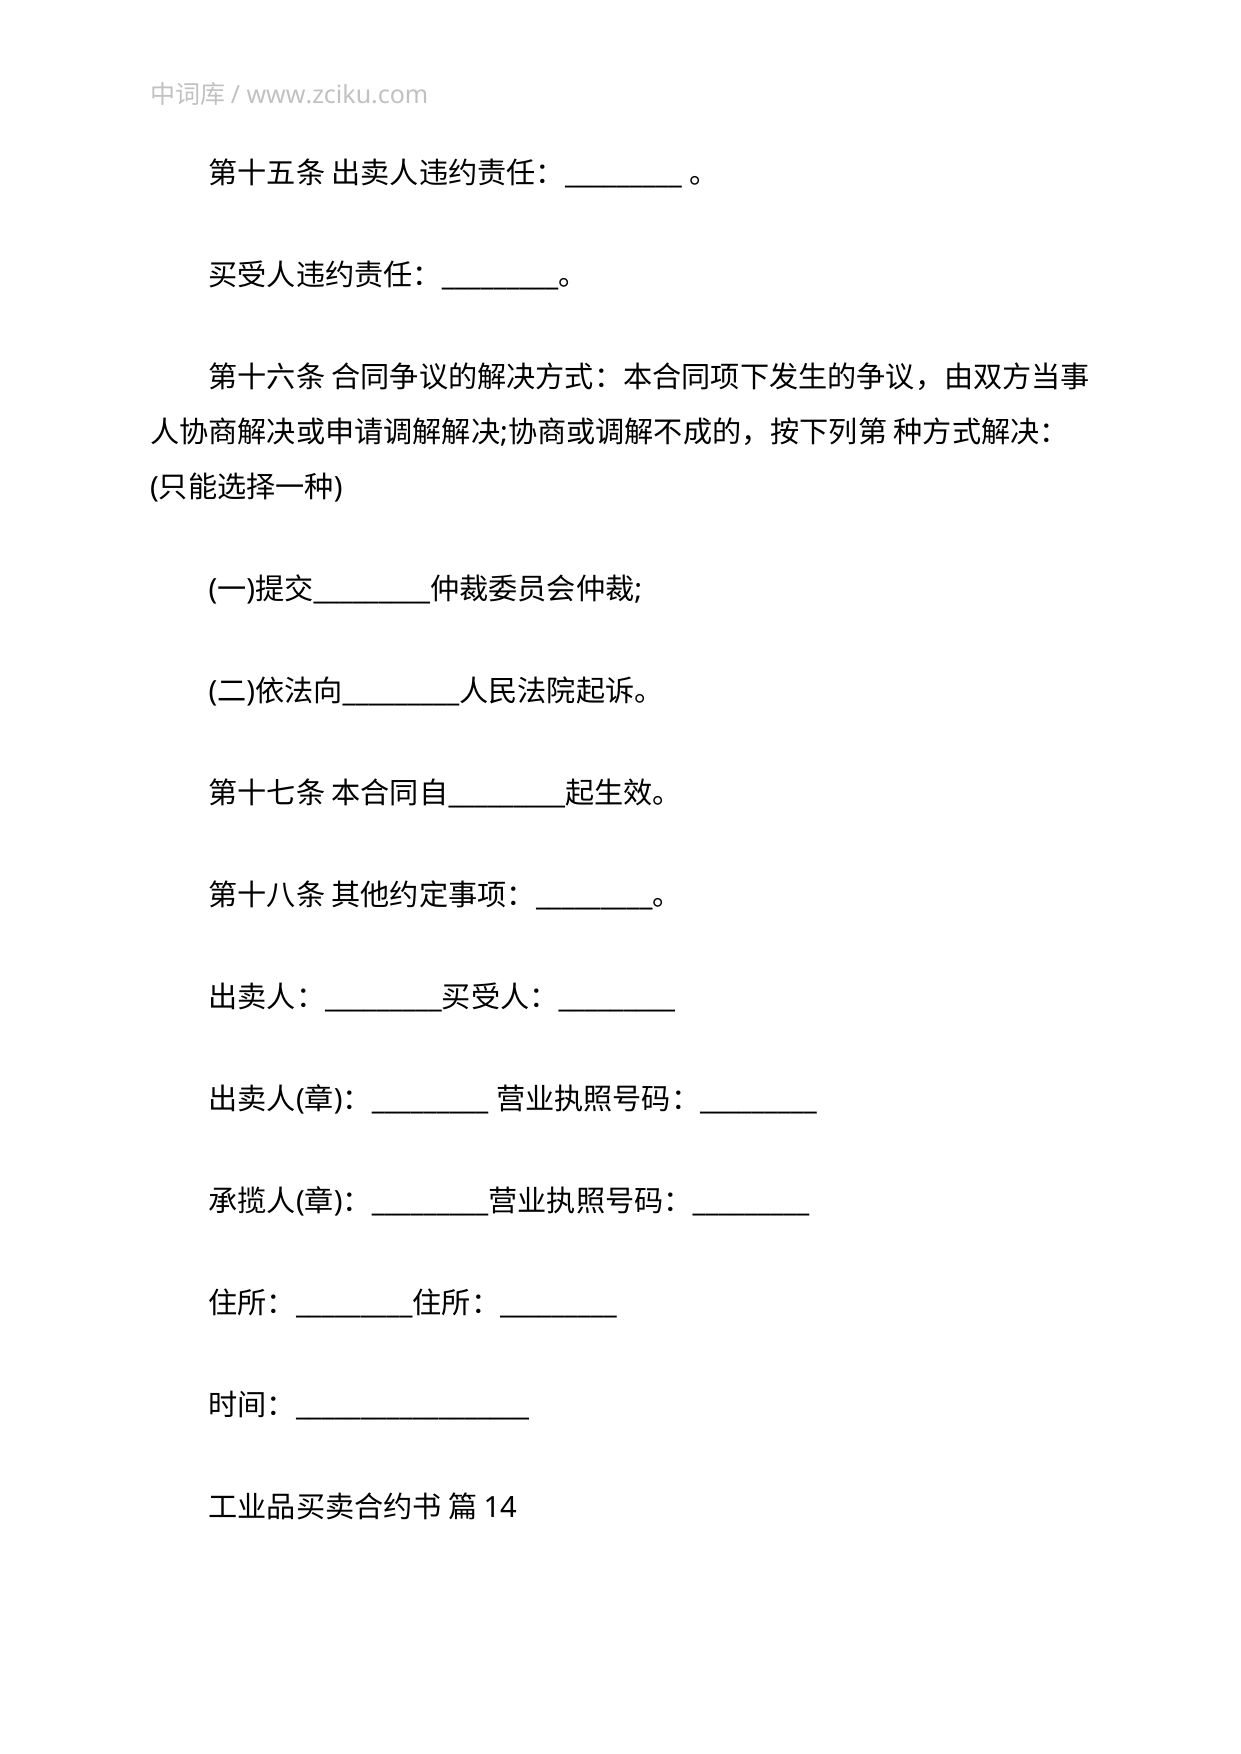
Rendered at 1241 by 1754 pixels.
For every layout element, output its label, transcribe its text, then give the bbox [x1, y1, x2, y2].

text 第十八条 其他约定事项：_________。 [150, 872, 1090, 914]
text 承揽人(章)：_________营业执照号码：_________ [150, 1178, 1090, 1220]
text 出卖人：_________买受人：_________ [150, 974, 1090, 1016]
text 工业品买卖合约书 篇14 [150, 1484, 1090, 1526]
text (二)依法向_________人民法院起诉。 [150, 668, 1090, 710]
text 买受人违约责任：_________。 [150, 252, 1090, 294]
text 出卖人(章)：_________ 营业执照号码：_________ [150, 1076, 1090, 1118]
text 第十六条 合同争议的解决方式：本合同项下发生的争议，由双方当事人协商解决或申请调解解决;协商或调解不成的，按下列第 种方式解决：(只能选择一种) [150, 354, 1090, 506]
text 第十五条 出卖人违约责任：_________ 。 [150, 150, 1090, 192]
text 第十七条 本合同自_________起生效。 [150, 770, 1090, 812]
text 时间：__________________ [150, 1382, 1090, 1424]
text (一)提交_________仲裁委员会仲裁; [150, 566, 1090, 608]
text 住所：_________住所：_________ [150, 1280, 1090, 1322]
